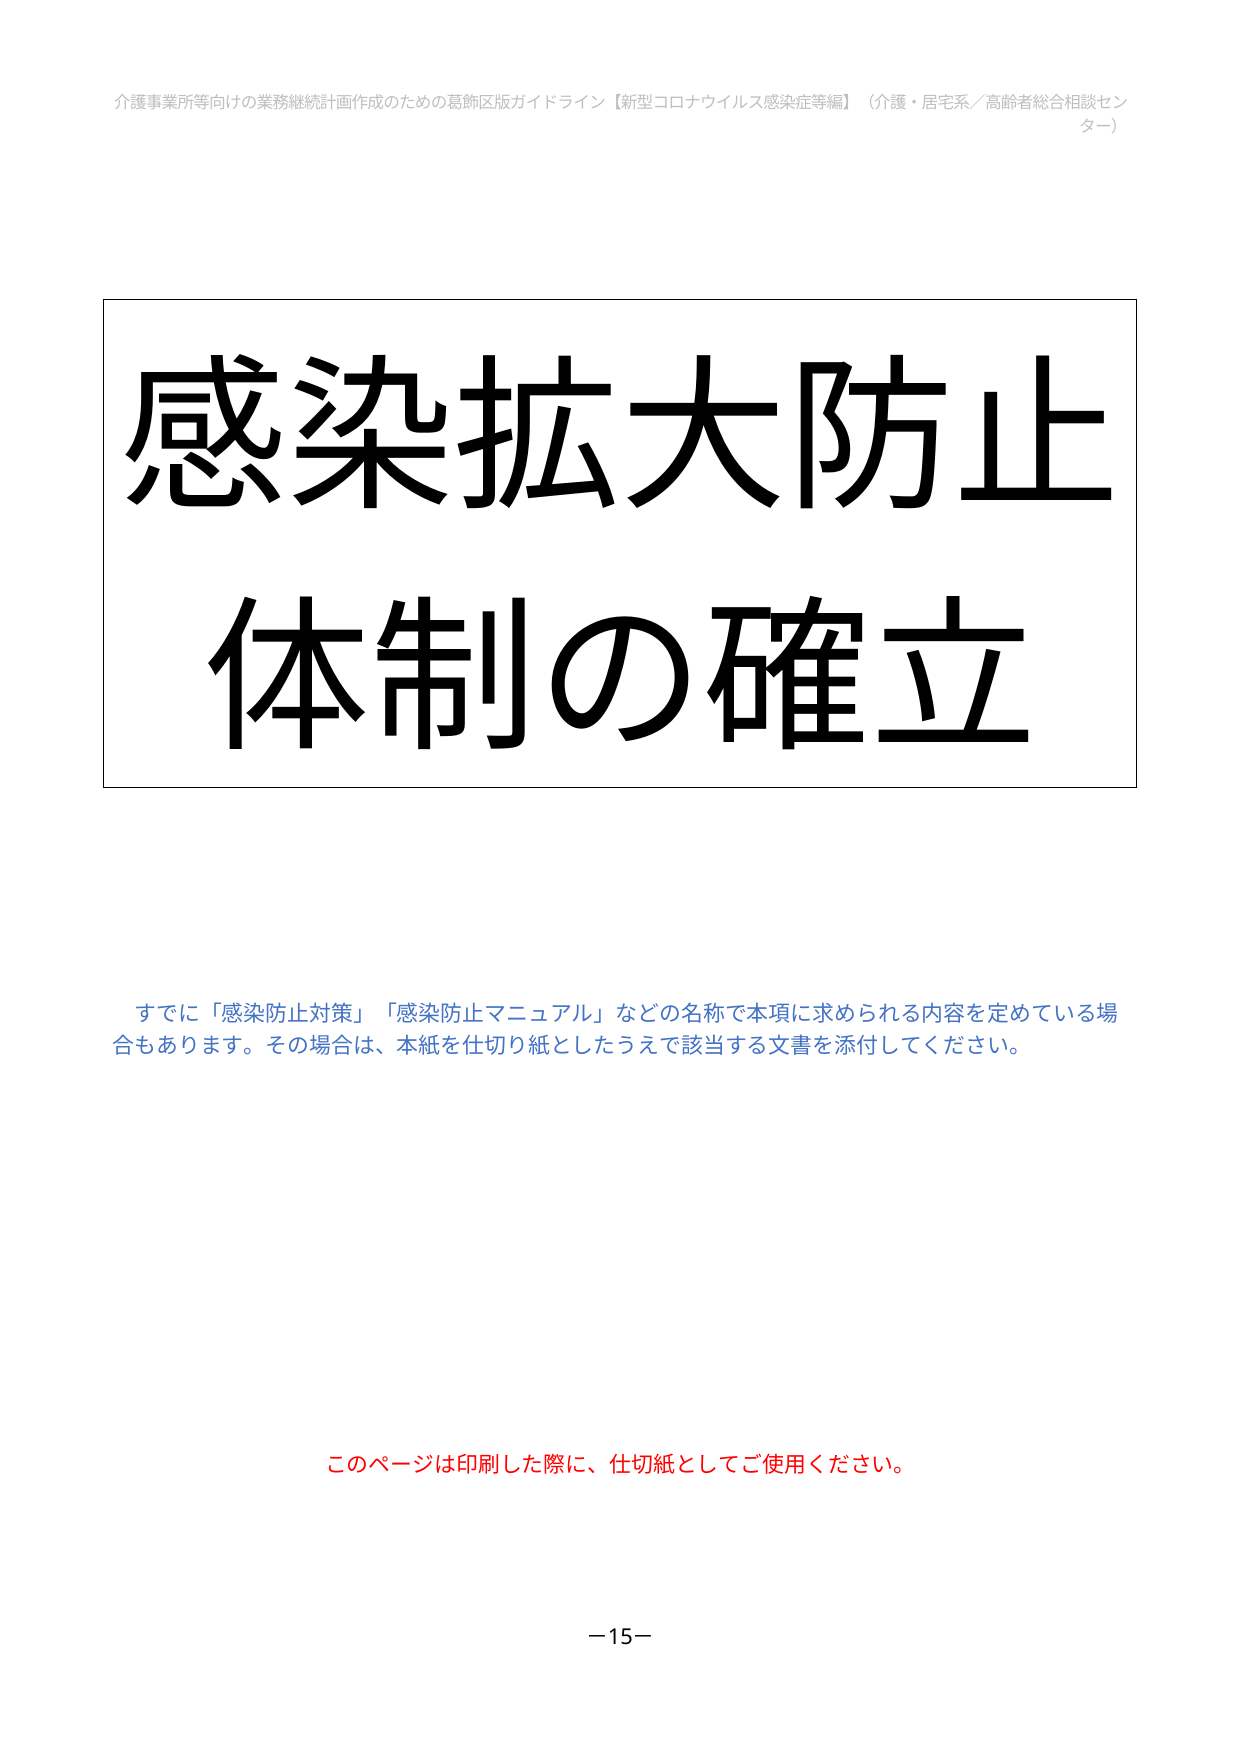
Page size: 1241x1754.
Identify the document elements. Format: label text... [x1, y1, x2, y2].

text 感染拡大防止体制の確立 [104, 300, 1136, 787]
text すでに「感染防止対策」「感染防止マニュアル」などの名称で本項に求められる内容を定めている場合もあります。その場合は、本紙を仕切り紙としたうえで該当する文書を添付してください。 [112, 996, 1128, 1060]
text このページは印刷した際に、仕切紙としてご使用ください。 [112, 1447, 1128, 1479]
